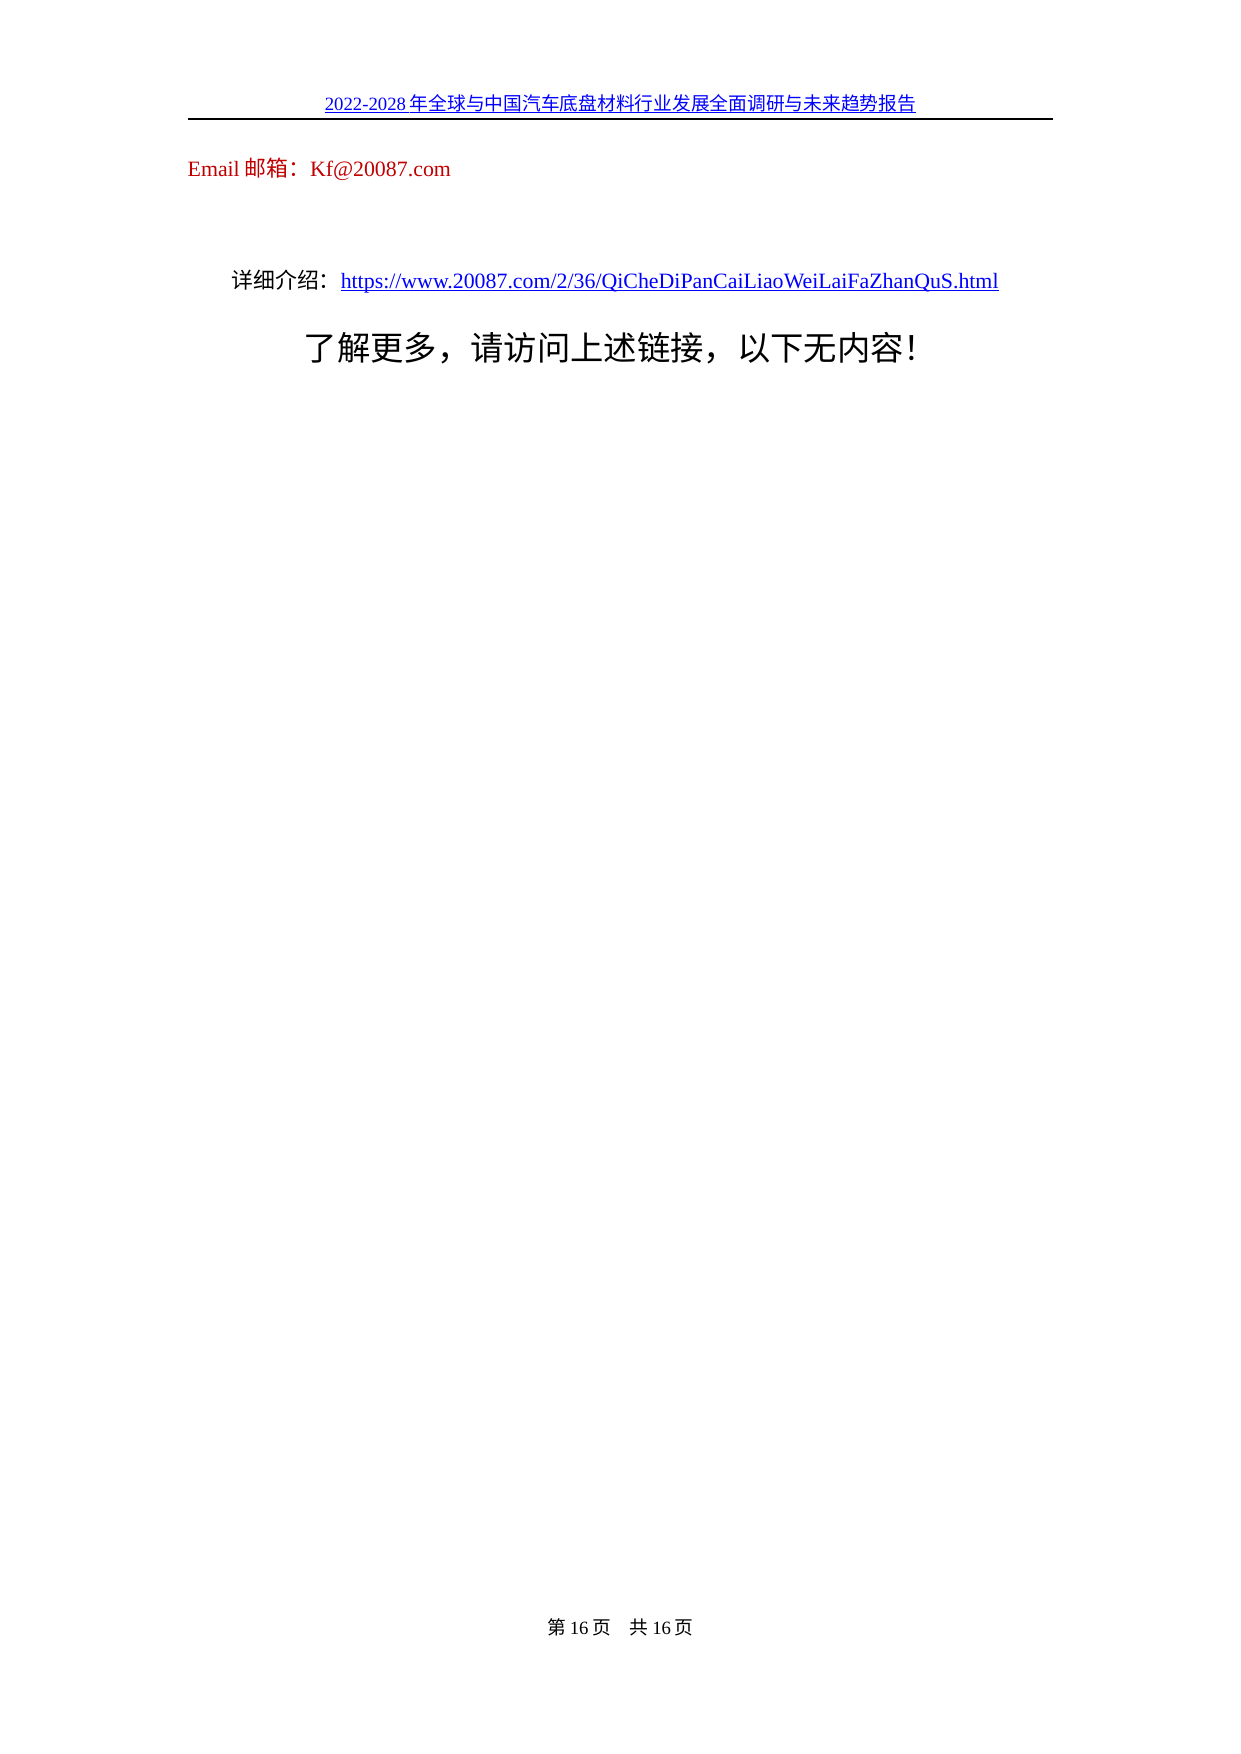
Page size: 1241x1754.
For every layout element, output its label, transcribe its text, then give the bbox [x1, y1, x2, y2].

text 详细介绍：https://www.20087.com/2/36/QiCheDiPanCaiLiaoWeiLaiFaZhanQuS.html [187, 263, 1053, 296]
title 了解更多，请访问上述链接，以下无内容！ [187, 313, 1053, 378]
text Email邮箱：Kf@20087.com [187, 150, 1053, 183]
